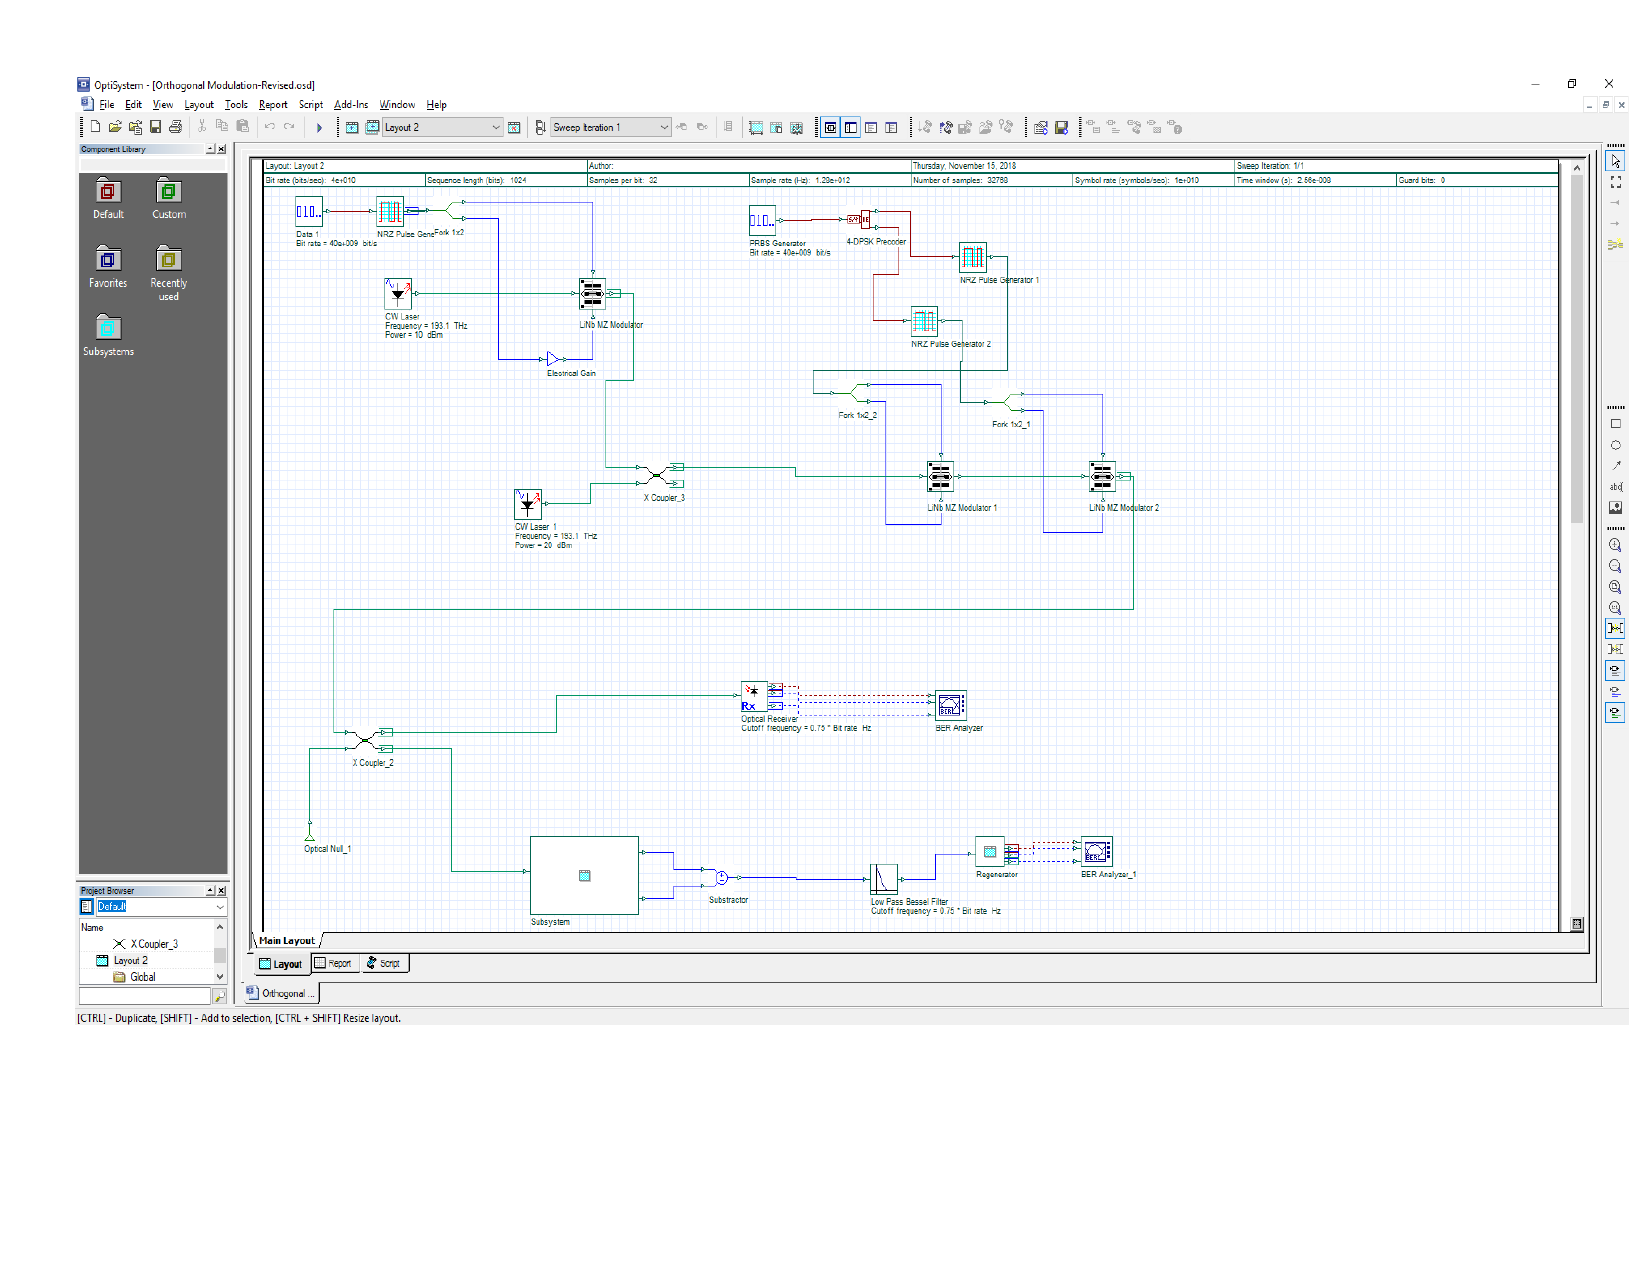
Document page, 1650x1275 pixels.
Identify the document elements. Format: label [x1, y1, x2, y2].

picture [75, 75, 1629, 1025]
